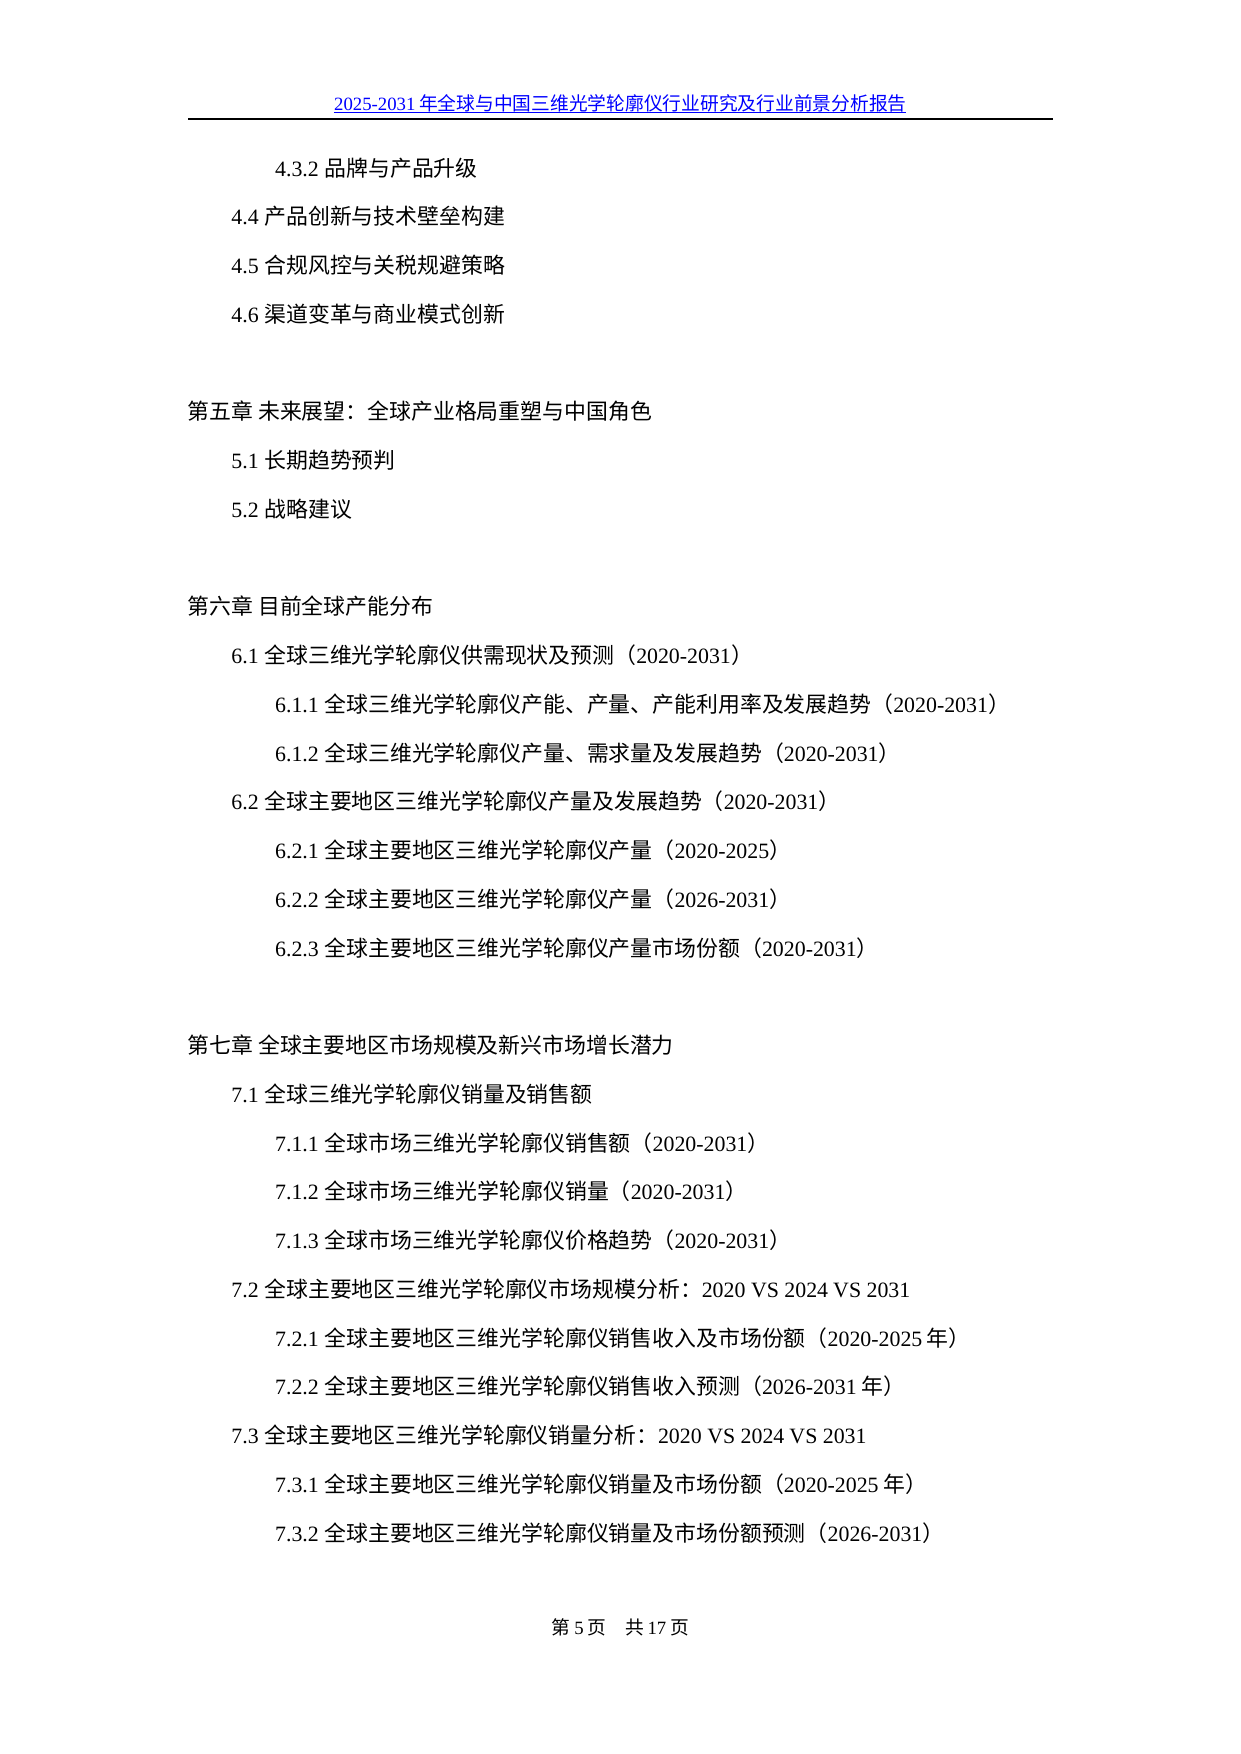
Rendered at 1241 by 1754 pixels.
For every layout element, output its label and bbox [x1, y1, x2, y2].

text [187, 150, 1053, 1548]
